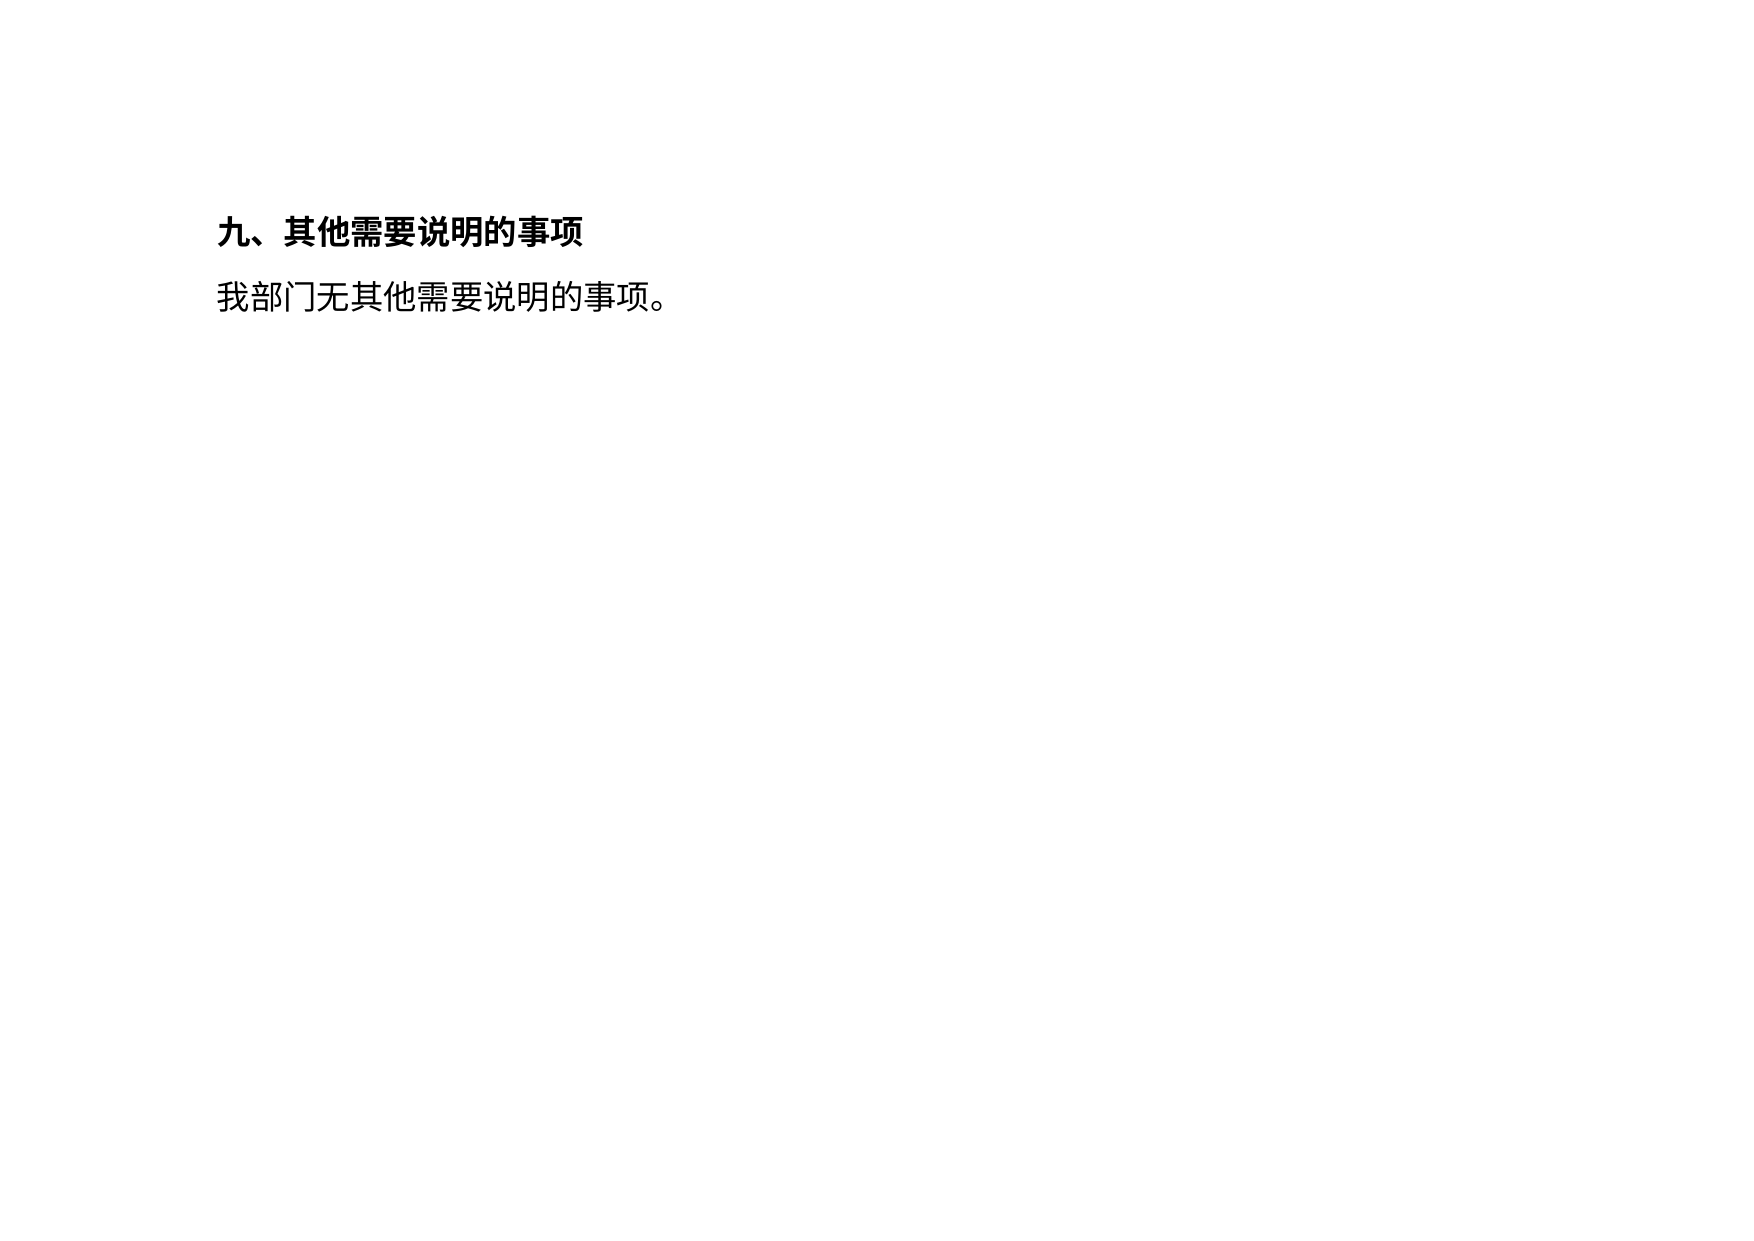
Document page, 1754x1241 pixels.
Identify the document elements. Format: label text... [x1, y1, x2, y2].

text 我部门无其他需要说明的事项。 [150, 263, 1604, 328]
text 九、其他需要说明的事项 [150, 198, 1604, 263]
